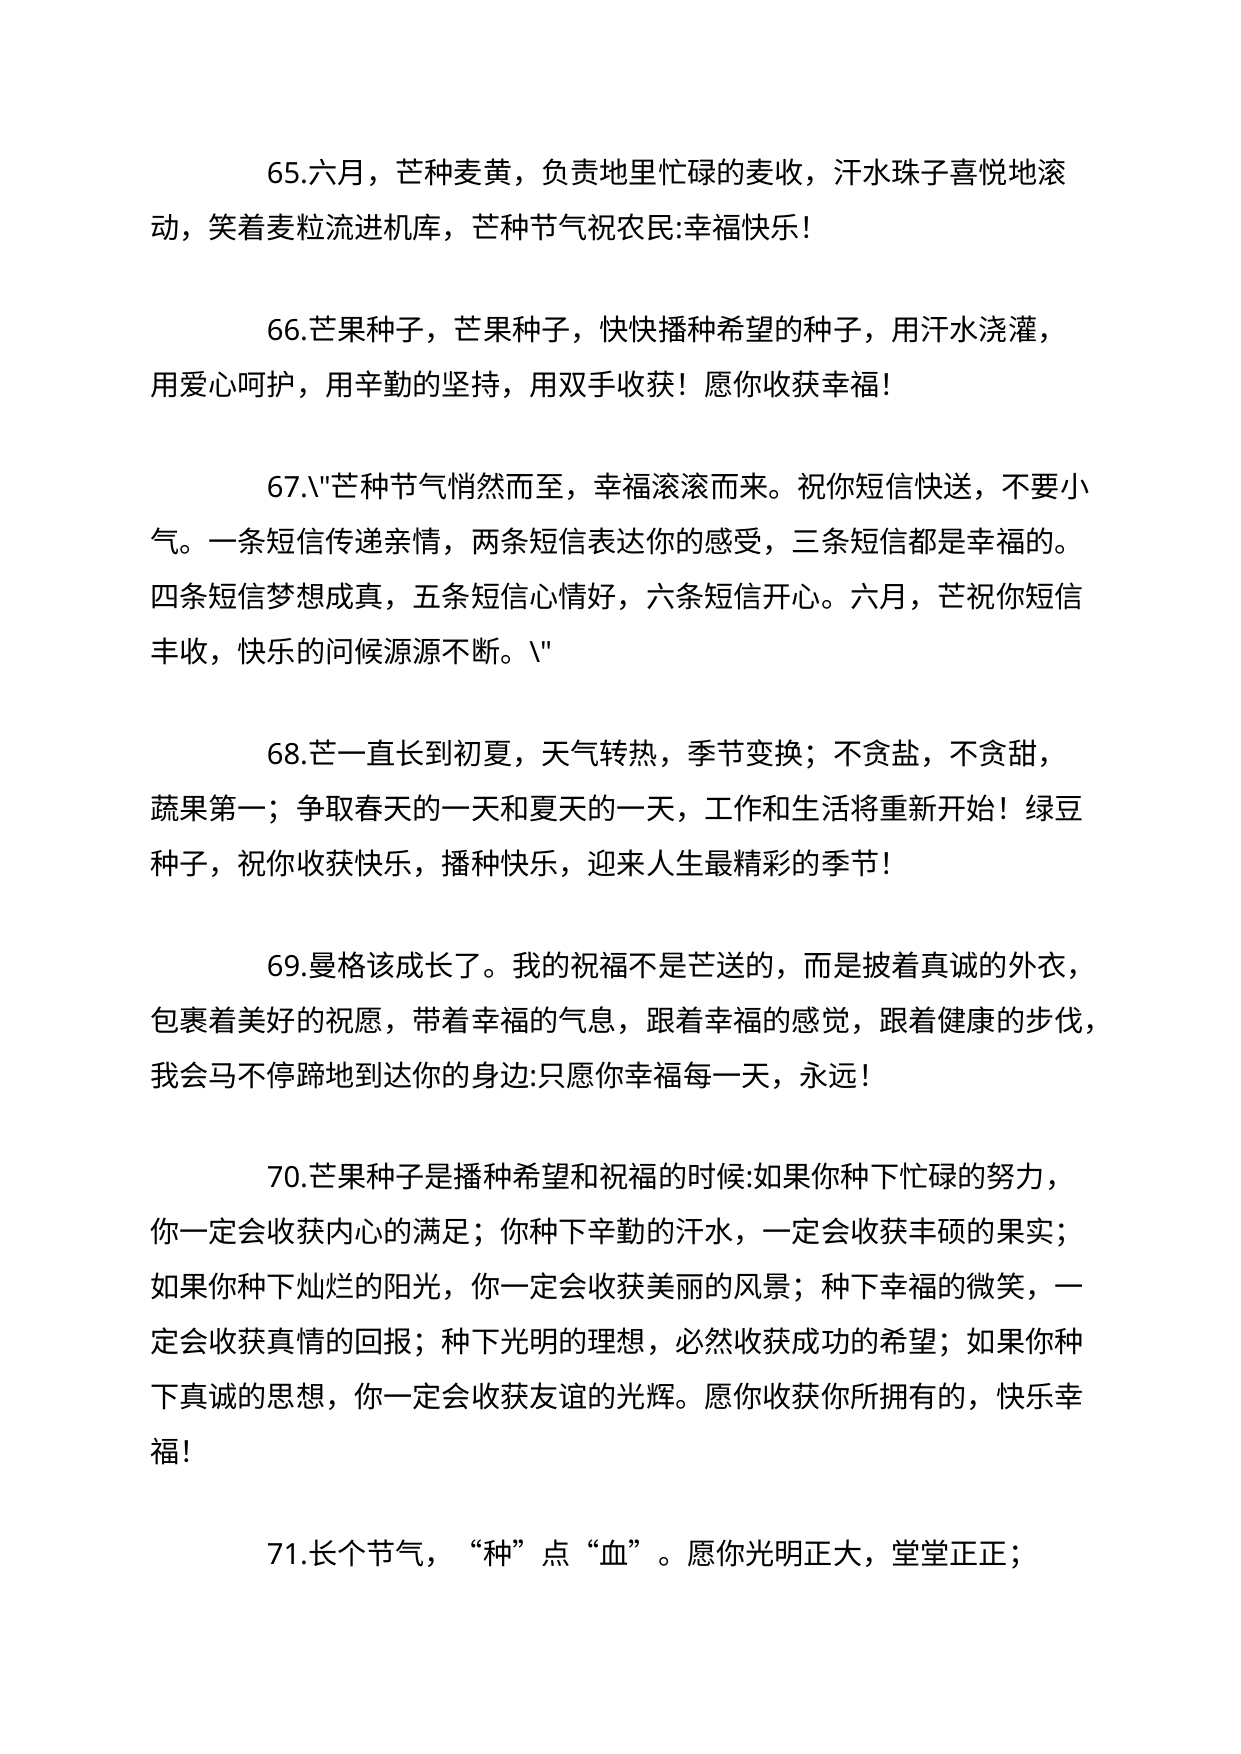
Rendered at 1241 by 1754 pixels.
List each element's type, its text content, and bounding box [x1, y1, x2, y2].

text 65.六月，芒种麦黄，负责地里忙碌的麦收，汗水珠子喜悦地滚动，笑着麦粒流进机库，芒种节气祝农民:幸福快乐！ [150, 150, 1090, 247]
text 66.芒果种子，芒果种子，快快播种希望的种子，用汗水浇灌，用爱心呵护，用辛勤的坚持，用双手收获！愿你收获幸福！ [150, 307, 1090, 404]
text 69.曼格该成长了。我的祝福不是芒送的，而是披着真诚的外衣，包裹着美好的祝愿，带着幸福的气息，跟着幸福的感觉，跟着健康的步伐，我会马不停蹄地到达你的身边:只愿你幸福每一天，永远！ [150, 942, 1090, 1094]
text 67.\"芒种节气悄然而至，幸福滚滚而来。祝你短信快送，不要小气。一条短信传递亲情，两条短信表达你的感受，三条短信都是幸福的。四条短信梦想成真，五条短信心情好，六条短信开心。六月，芒祝你短信丰收，快乐的问候源源不断。\" [150, 464, 1090, 671]
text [150, 1530, 1090, 1573]
text 68.芒一直长到初夏，天气转热，季节变换；不贪盐，不贪甜，蔬果第一；争取春天的一天和夏天的一天，工作和生活将重新开始！绿豆种子，祝你收获快乐，播种快乐，迎来人生最精彩的季节！ [150, 731, 1090, 883]
text 70.芒果种子是播种希望和祝福的时候:如果你种下忙碌的努力，你一定会收获内心的满足；你种下辛勤的汗水，一定会收获丰硕的果实；如果你种下灿烂的阳光，你一定会收获美丽的风景；种下幸福的微笑，一定会收获真情的回报；种下光明的理想，必然收获成功的希望；如果你种下真诚的思想，你一定会收获友谊的光辉。愿你收获你所拥有的，快乐幸福！ [150, 1154, 1090, 1471]
